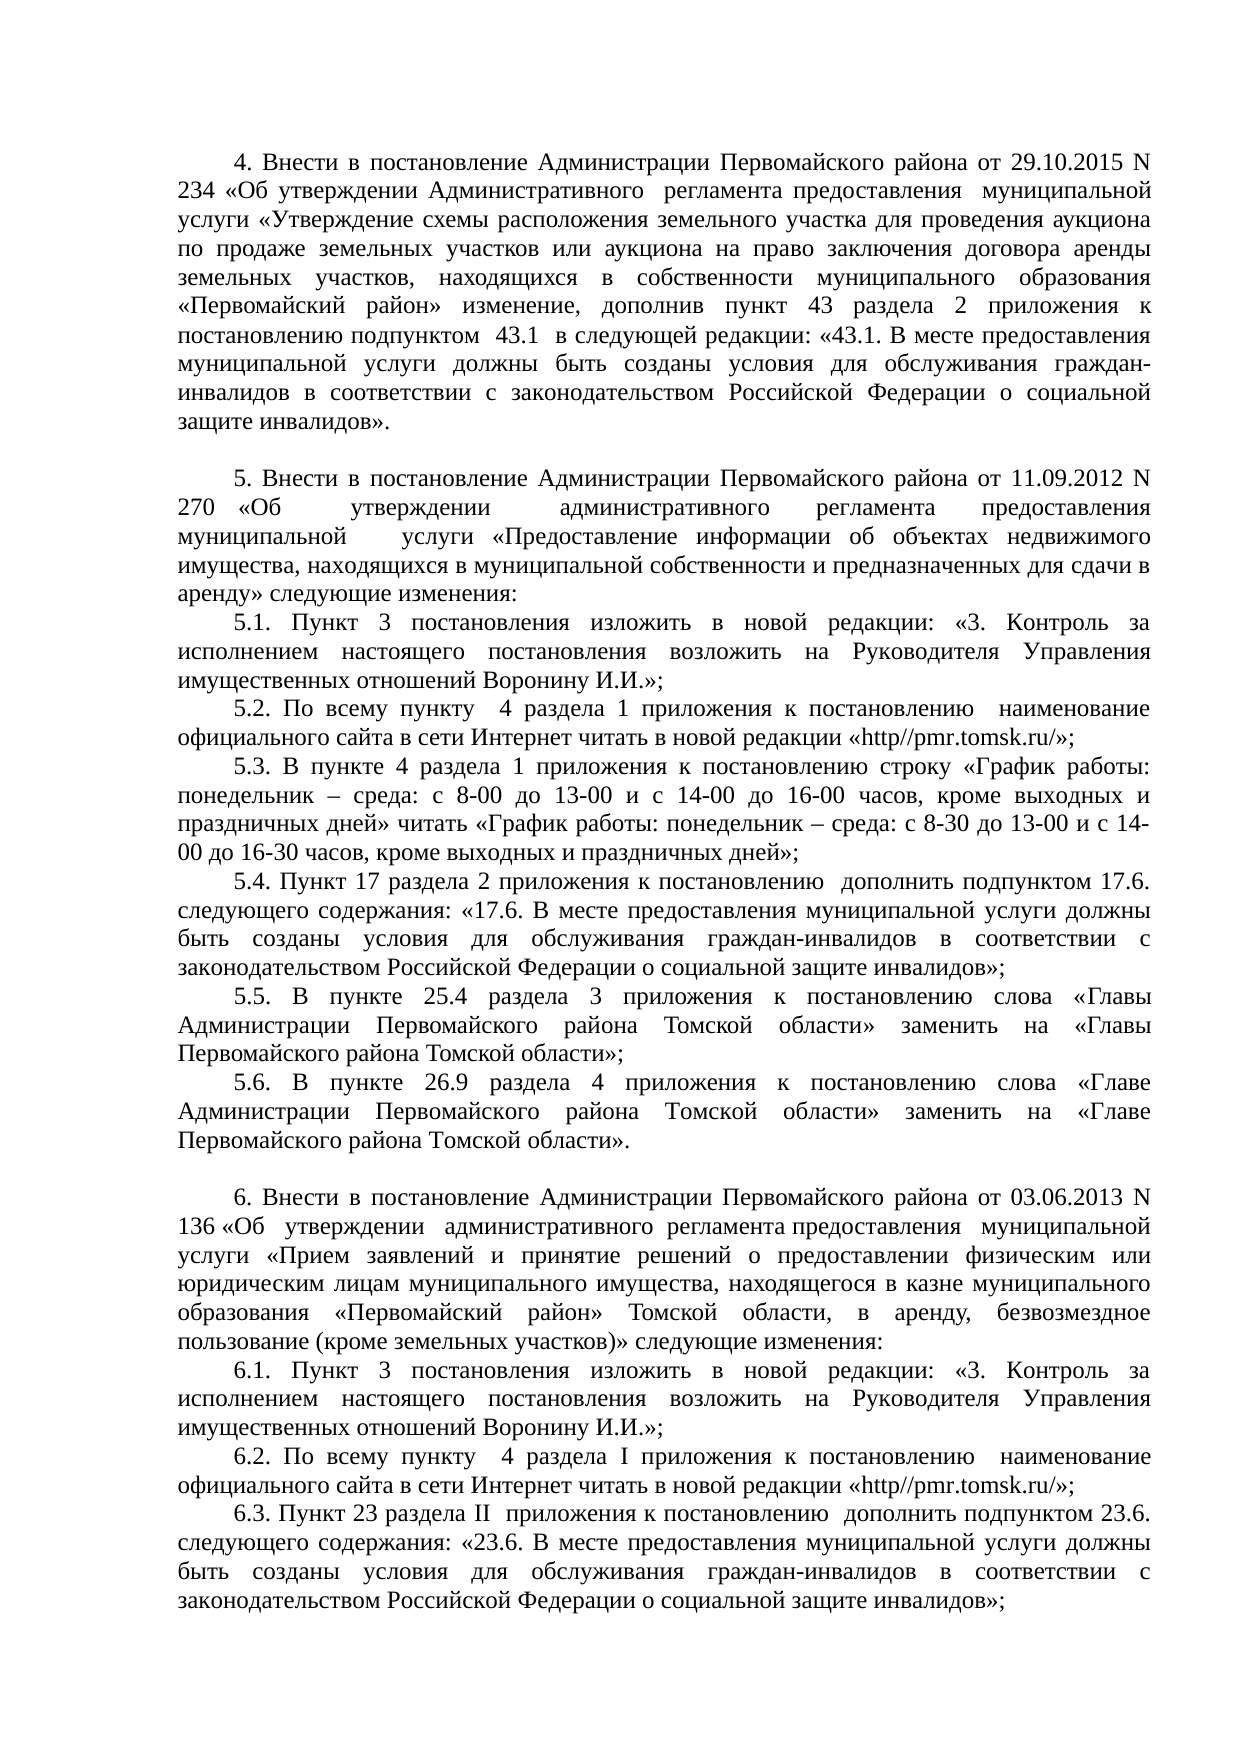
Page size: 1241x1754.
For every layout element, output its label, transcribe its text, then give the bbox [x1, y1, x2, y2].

text 4. Внести в постановление Администрации Первомайского района от 29.10.2015 N 234 «Об утверждении Административного регламента предоставления муниципальной услуги «Утверждение схемы расположения земельного участка для проведения аукциона по продаже земельных участков или аукциона на право заключения договора аренды земельных участков, находящихся в собственности муниципального образования «Первомайский район» изменение, дополнив пункт 43 раздела 2 приложения к постановлению подпунктом 43.1 в следующей редакции: «43.1. В месте предоставления муниципальной услуги должны быть созданы условия для обслуживания граждан-инвалидов в соответствии с законодательством Российской Федерации о социальной защите инвалидов». [177, 147, 1152, 435]
text 5.5. В пункте 25.4 раздела 3 приложения к постановлению слова «Главы Администрации Первомайского района Томской области» заменить на «Главы Первомайского района Томской области»; [177, 981, 1152, 1067]
text 5.1. Пункт 3 постановления изложить в новой редакции: «3. Контроль за исполнением настоящего постановления возложить на Руководителя Управления имущественных отношений Воронину И.И.»; [177, 607, 1152, 693]
text 5.2. По всему пункту 4 раздела 1 приложения к постановлению наименование официального сайта в сети Интернет читать в новой редакции «http//pmr.tomsk.ru/»; [177, 693, 1152, 751]
text 6.1. Пункт 3 постановления изложить в новой редакции: «3. Контроль за исполнением настоящего постановления возложить на Руководителя Управления имущественных отношений Воронину И.И.»; [177, 1355, 1152, 1441]
text 5. Внести в постановление Администрации Первомайского района от 11.09.2012 N 270 «Об утверждении административного регламента предоставления муниципальной услуги «Предоставление информации об объектах недвижимого имущества, находящихся в муниципальной собственности и предназначенных для сдачи в аренду» следующие изменения: [177, 463, 1152, 607]
text 5.3. В пункте 4 раздела 1 приложения к постановлению строку «График работы: понедельник – среда: с 8-00 до 13-00 и с 14-00 до 16-00 часов, кроме выходных и праздничных дней» читать «График работы: понедельник – среда: с 8-30 до 13-00 и с 14-00 до 16-30 часов, кроме выходных и праздничных дней»; [177, 751, 1152, 866]
text 6.2. По всему пункту 4 раздела I приложения к постановлению наименование официального сайта в сети Интернет читать в новой редакции «http//pmr.tomsk.ru/»; [177, 1441, 1152, 1498]
text 5.6. В пункте 26.9 раздела 4 приложения к постановлению слова «Главе Администрации Первомайского района Томской области» заменить на «Главе Первомайского района Томской области». [177, 1067, 1152, 1153]
text 6. Внести в постановление Администрации Первомайского района от 03.06.2013 N 136 «Об утверждении административного регламента предоставления муниципальной услуги «Прием заявлений и принятие решений о предоставлении физическим или юридическим лицам муниципального имущества, находящегося в казне муниципального образования «Первомайский район» Томской области, в аренду, безвозмездное пользование (кроме земельных участков)» следующие изменения: [177, 1182, 1152, 1355]
text 6.3. Пункт 23 раздела II приложения к постановлению дополнить подпунктом 23.6. следующего содержания: «23.6. В месте предоставления муниципальной услуги должны быть созданы условия для обслуживания граждан-инвалидов в соответствии с законодательством Российской Федерации о социальной защите инвалидов»; [177, 1498, 1152, 1613]
text 5.4. Пункт 17 раздела 2 приложения к постановлению дополнить подпунктом 17.6. следующего содержания: «17.6. В месте предоставления муниципальной услуги должны быть созданы условия для обслуживания граждан-инвалидов в соответствии с законодательством Российской Федерации о социальной защите инвалидов»; [177, 866, 1152, 981]
